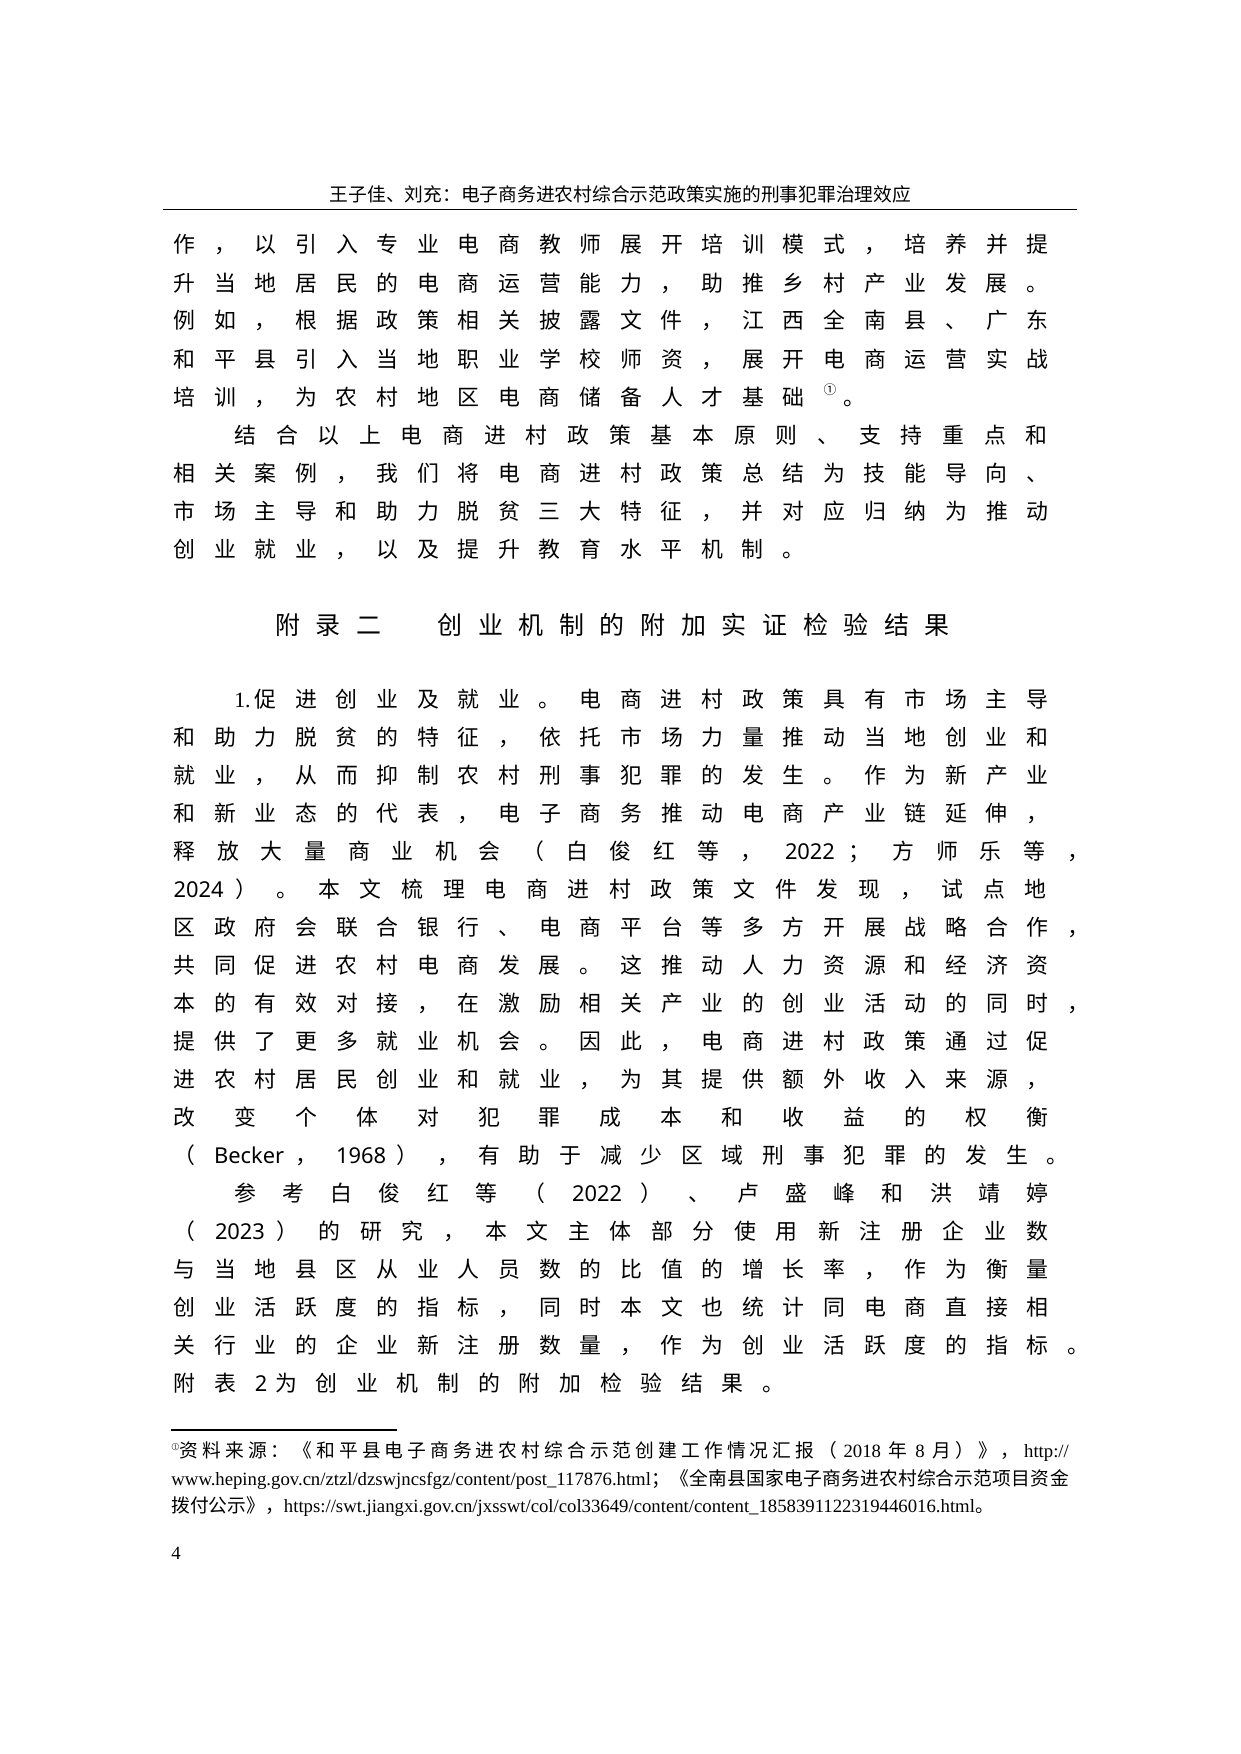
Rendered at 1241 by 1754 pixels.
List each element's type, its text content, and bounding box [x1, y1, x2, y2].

text 附录二 创业机制的附加实证检验结果 [173, 604, 1067, 643]
text 结合以上电商进村政策基本原则、支持重点和相关案例，我们将电商进村政策总结为技能导向、市场主导和助力脱贫三大特征，并对应归纳为推动创业就业，以及提升教育水平机制。 [173, 414, 1067, 567]
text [173, 224, 1067, 414]
text 1.促进创业及就业。电商进村政策具有市场主导和助力脱贫的特征，依托市场力量推动当地创业和就业，从而抑制农村刑事犯罪的发生。作为新产业和新业态的代表，电子商务推动电商产业链延伸，释放大量商业机会（白俊红等，2022；方师乐等，2024）。本文梳理电商进村政策文件发现，试点地区政府会联合银行、电商平台等多方开展战略合作，共同促进农村电商发展。这推动人力资源和经济资本的有效对接，在激励相关产业的创业活动的同时，提供了更多就业机会。因此，电商进村政策通过促进农村居民创业和就业，为其提供额外收入来源，改变个体对犯罪成本和收益的权衡（Becker，1968），有助于减少区域刑事犯罪的发生。 [173, 679, 1067, 1173]
text 参考白俊红等（2022）、卢盛峰和洪靖婷（2023）的研究，本文主体部分使用新注册企业数与当地县区从业人员数的比值的增长率，作为衡量创业活跃度的指标，同时本文也统计同电商直接相关行业的企业新注册数量，作为创业活跃度的指标。附表2为创业机制的附加检验结果。 [173, 1173, 1067, 1401]
